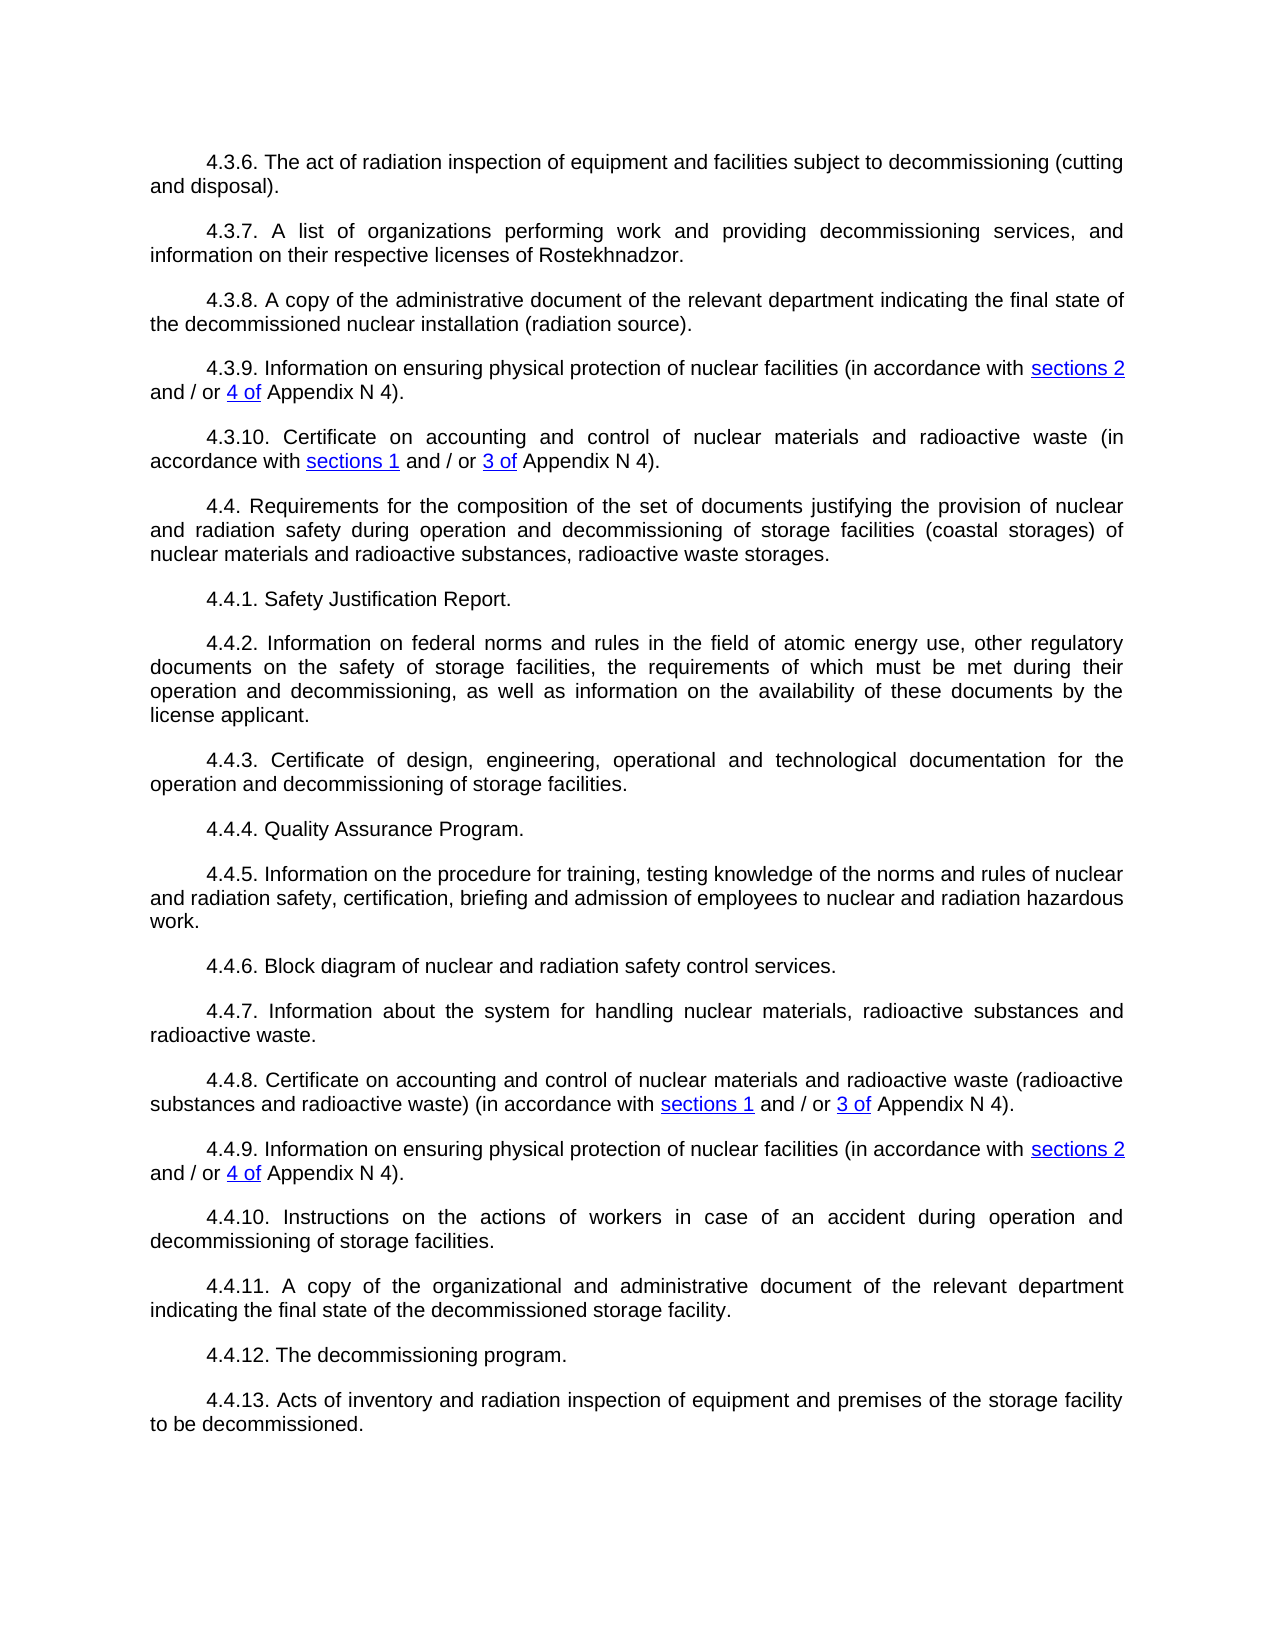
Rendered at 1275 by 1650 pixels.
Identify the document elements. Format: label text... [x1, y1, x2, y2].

text 4.3.10. Certificate on accounting and control of nuclear materials and radioactive waste (in accordance with sections 1 and / or 3 of Appendix N 4). [150, 425, 1125, 473]
text 4.4.4. Quality Assurance Program. [150, 817, 1125, 841]
text 4.4.12. The decommissioning program. [150, 1343, 1125, 1367]
text 4.4.6. Block diagram of nuclear and radiation safety control services. [150, 954, 1125, 978]
text 4.4.13. Acts of inventory and radiation inspection of equipment and premises of the storage facility to be decommissioned. [150, 1387, 1125, 1435]
text 4.4.9. Information on ensuring physical protection of nuclear facilities (in accordance with sections 2 and / or 4 of Appendix N 4). [150, 1136, 1125, 1184]
text 4.3.7. A list of organizations performing work and providing decommissioning services, and information on their respective licenses of Rostekhnadzor. [150, 219, 1125, 267]
text 4.4.2. Information on federal norms and rules in the field of atomic energy use, other regulatory documents on the safety of storage facilities, the requirements of which must be met during their operation and decommissioning, as well as information on the availability of these documents by the license applicant. [150, 631, 1125, 727]
text 4.4.1. Safety Justification Report. [150, 586, 1125, 610]
text 4.4.10. Instructions on the actions of workers in case of an accident during operation and decommissioning of storage facilities. [150, 1205, 1125, 1253]
text 4.3.9. Information on ensuring physical protection of nuclear facilities (in accordance with sections 2 and / or 4 of Appendix N 4). [150, 356, 1125, 404]
text 4.4.11. A copy of the organizational and administrative document of the relevant department indicating the final state of the decommissioned storage facility. [150, 1274, 1125, 1322]
text 4.4.5. Information on the procedure for training, testing knowledge of the norms and rules of nuclear and radiation safety, certification, briefing and admission of employees to nuclear and radiation hazardous work. [150, 861, 1125, 933]
text 4.4.3. Certificate of design, engineering, operational and technological documentation for the operation and decommissioning of storage facilities. [150, 748, 1125, 796]
text 4.4. Requirements for the composition of the set of documents justifying the provision of nuclear and radiation safety during operation and decommissioning of storage facilities (coastal storages) of nuclear materials and radioactive substances, radioactive waste storages. [150, 494, 1125, 566]
text 4.4.8. Certificate on accounting and control of nuclear materials and radioactive waste (radioactive substances and radioactive waste) (in accordance with sections 1 and / or 3 of Appendix N 4). [150, 1068, 1125, 1116]
text 4.3.6. The act of radiation inspection of equipment and facilities subject to decommissioning (cutting and disposal). [150, 150, 1125, 198]
text 4.3.8. A copy of the administrative document of the relevant department indicating the final state of the decommissioned nuclear installation (radiation source). [150, 287, 1125, 335]
text 4.4.7. Information about the system for handling nuclear materials, radioactive substances and radioactive waste. [150, 999, 1125, 1047]
